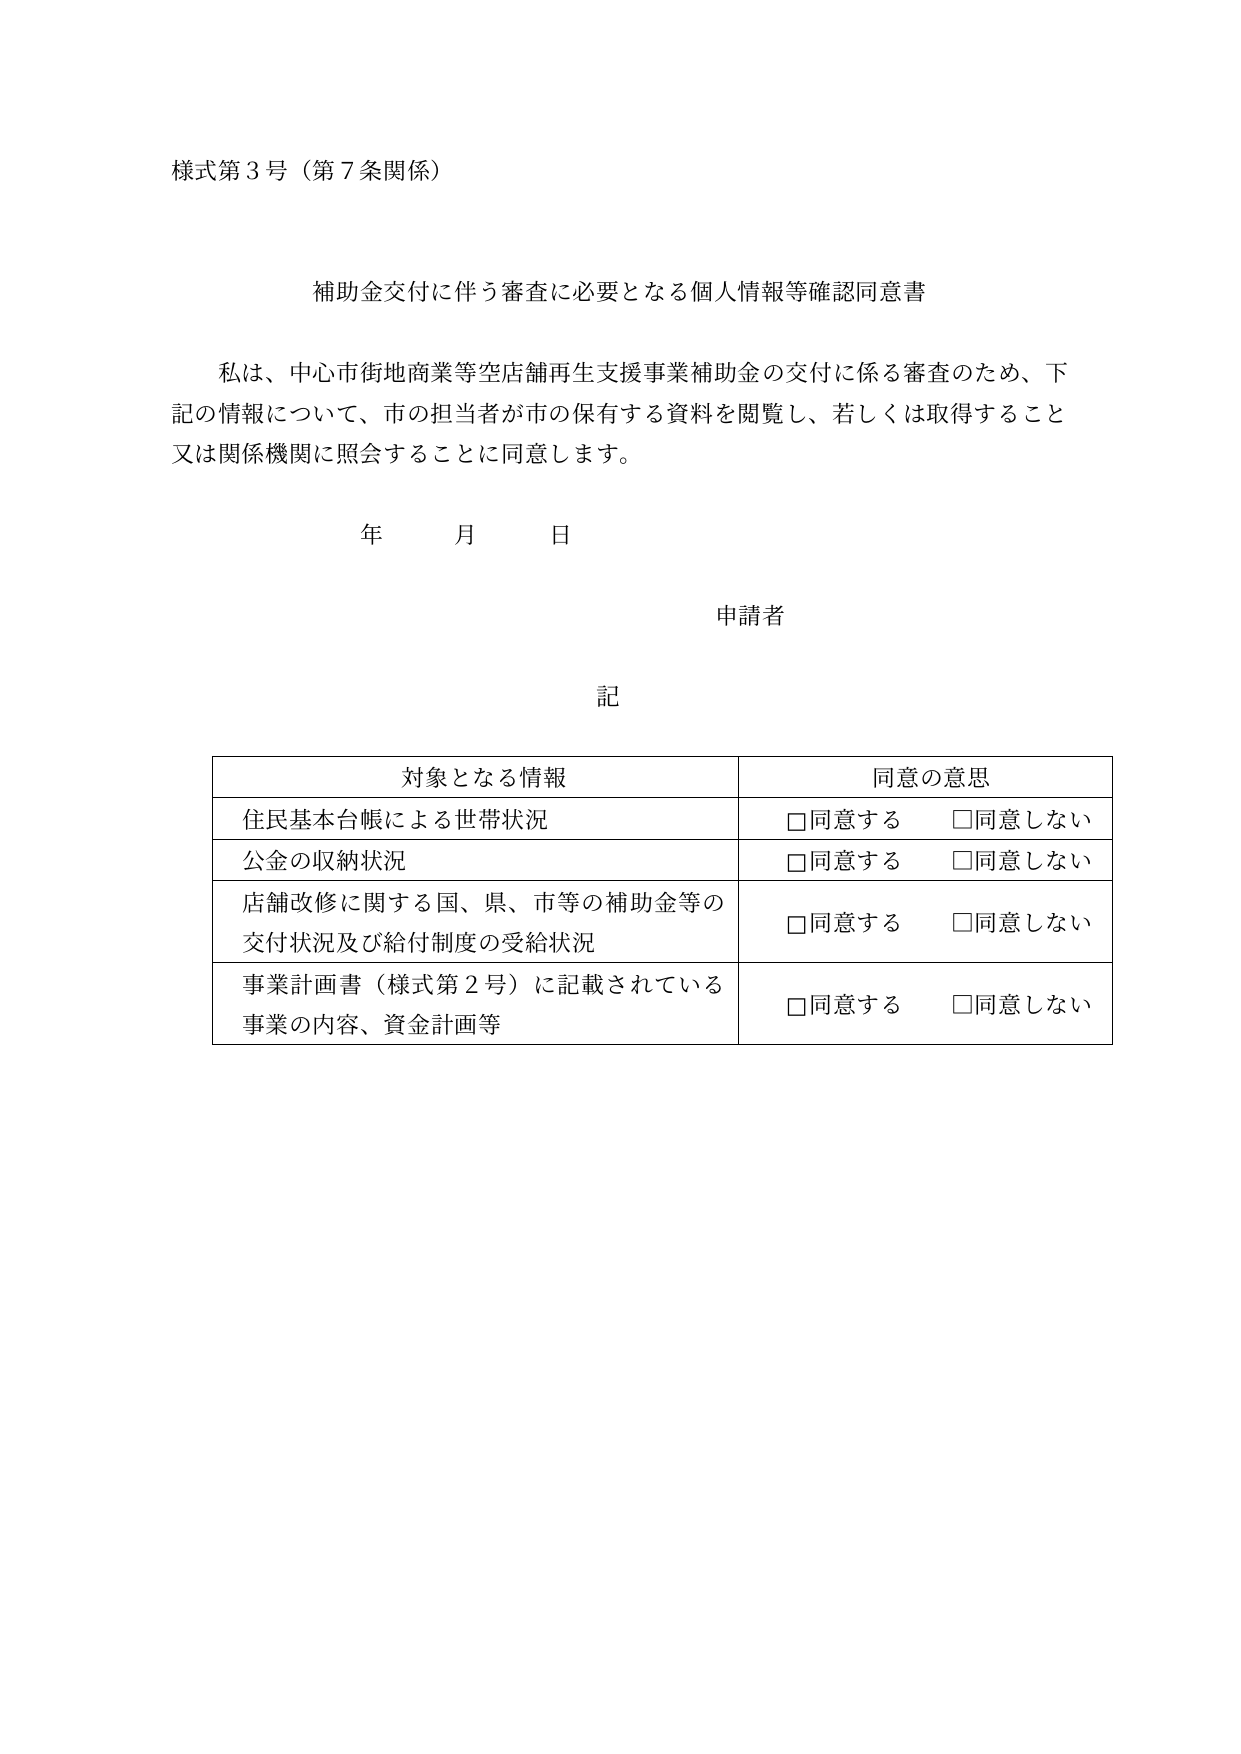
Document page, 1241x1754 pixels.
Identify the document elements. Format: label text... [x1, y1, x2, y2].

table_cell □同意する □同意しない [739, 881, 1112, 962]
table_cell □同意する □同意しない [739, 963, 1112, 1044]
text 補助金交付に伴う審査に必要となる個人情報等確認同意書 [171, 271, 1069, 311]
table_cell 住民基本台帳による世帯状況 [213, 798, 738, 839]
text 年 月 日 [171, 513, 1069, 554]
table_cell 事業計画書（様式第２号）に記載されている事業の内容、資金計画等 [213, 963, 738, 1044]
table_cell 公金の収納状況 [213, 840, 738, 880]
table_cell □同意する □同意しない [739, 798, 1112, 839]
table_cell □同意する □同意しない [739, 840, 1112, 880]
table_header 対象となる情報 [213, 757, 738, 797]
table_cell 店舗改修に関する国、県、市等の補助金等の交付状況及び給付制度の受給状況 [213, 881, 738, 962]
table_header 同意の意思 [739, 757, 1112, 797]
text 私は、中心市街地商業等空店舗再生支援事業補助金の交付に係る審査のため、下記の情報について、市の担当者が市の保有する資料を閲覧し、若しくは取得すること又は関係機関に照会することに同意します。 [171, 352, 1069, 473]
subtitle 記 [171, 675, 1069, 715]
text 様式第３号（第７条関係） [171, 149, 1069, 190]
text 申請者 [171, 594, 1069, 634]
